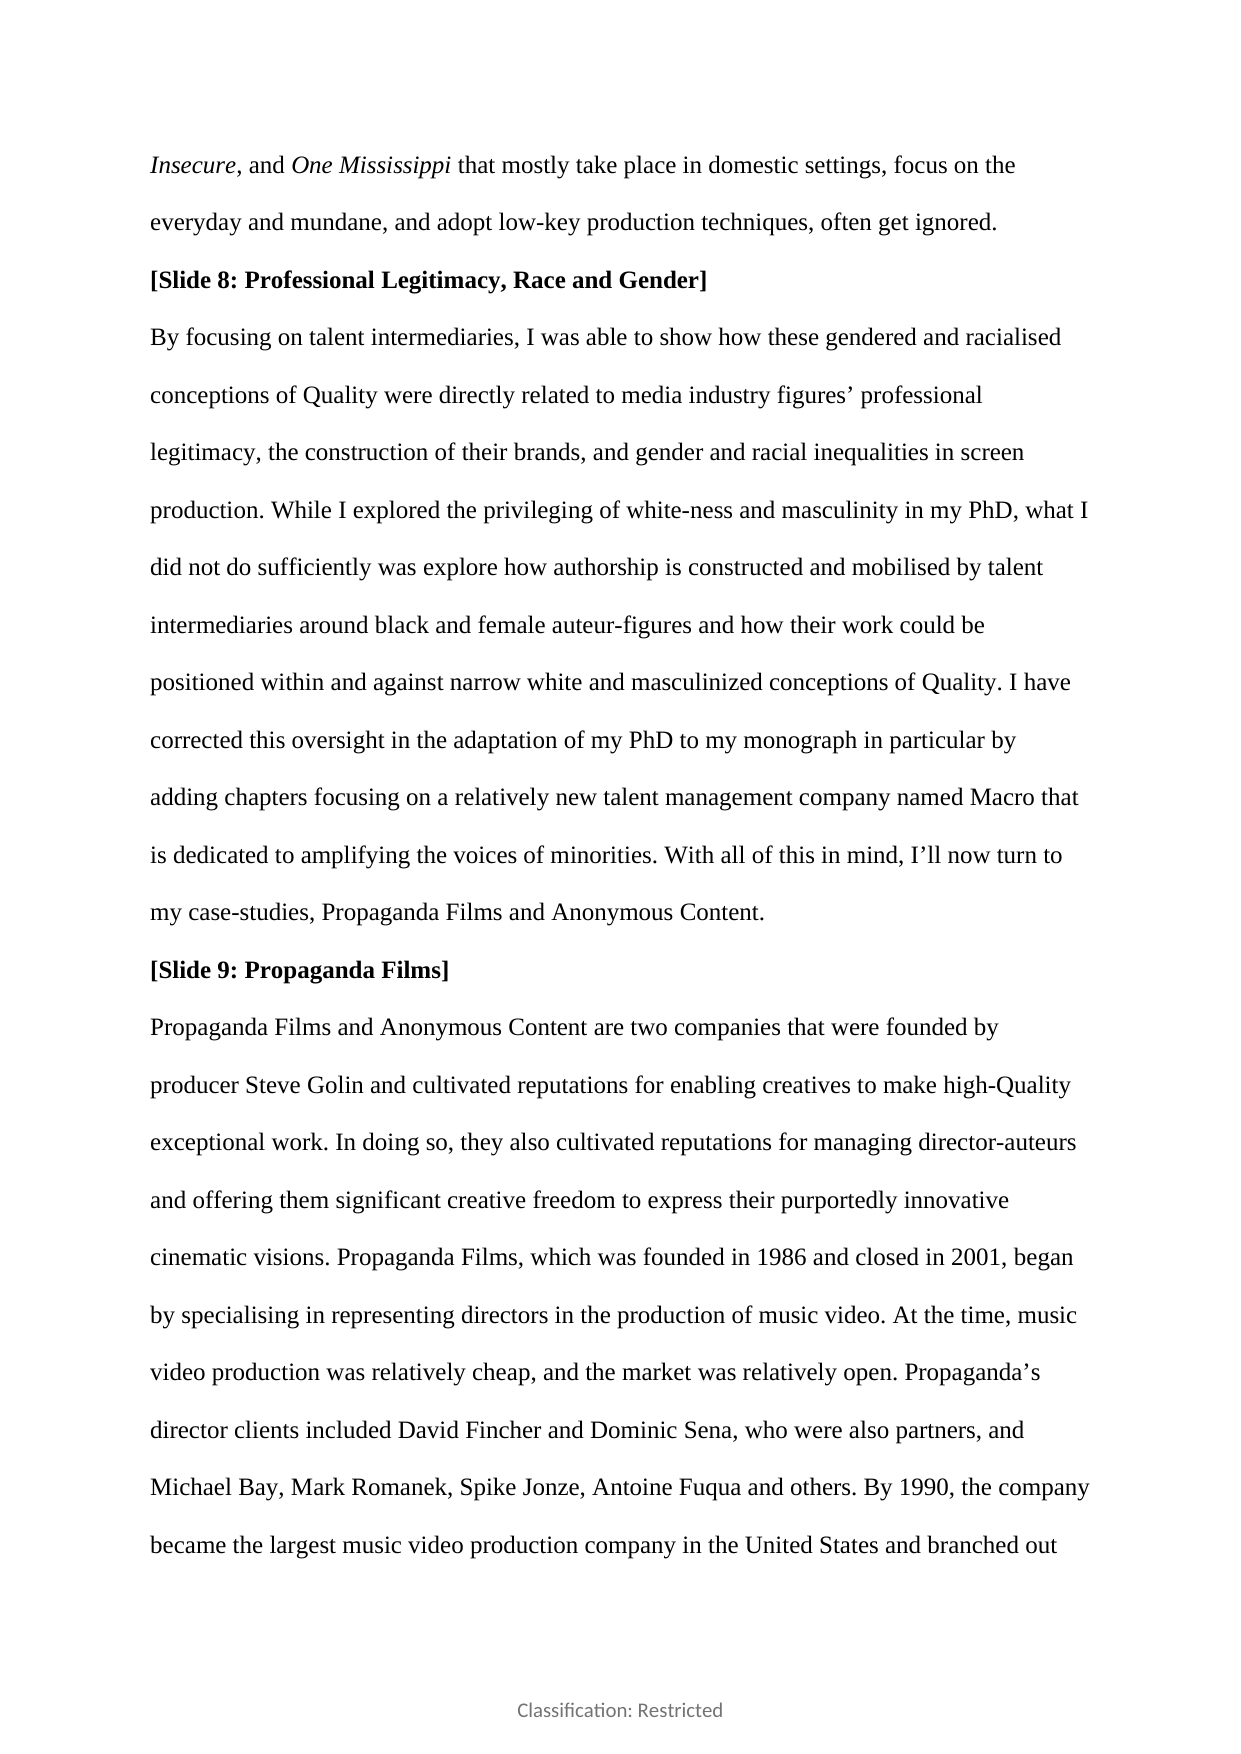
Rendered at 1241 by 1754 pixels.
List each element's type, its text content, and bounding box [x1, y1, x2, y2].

text [Slide 9: Propaganda Films] [150, 955, 1090, 984]
text [Slide 8: Professional Legitimacy, Race and Gender] [150, 265, 1090, 294]
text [150, 1012, 1090, 1559]
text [150, 150, 1090, 236]
text By focusing on talent intermediaries, I was able to show how these gendered and racialised conceptions of Quality were directly related to media industry figures’ professional legitimacy, the construction of their brands, and gender and racial inequalities in screen production. While I explored the privileging of white-ness and masculinity in my PhD, what I did not do sufficiently was explore how authorship is constructed and mobilised by talent intermediaries around black and female auteur-figures and how their work could be positioned within and against narrow white and masculinized conceptions of Quality. I have corrected this oversight in the adaptation of my PhD to my monograph in particular by adding chapters focusing on a relatively new talent management company named Macro that is dedicated to amplifying the voices of minorities. With all of this in mind, I’ll now turn to my case-studies, Propaganda Films and Anonymous Content. [150, 322, 1090, 926]
